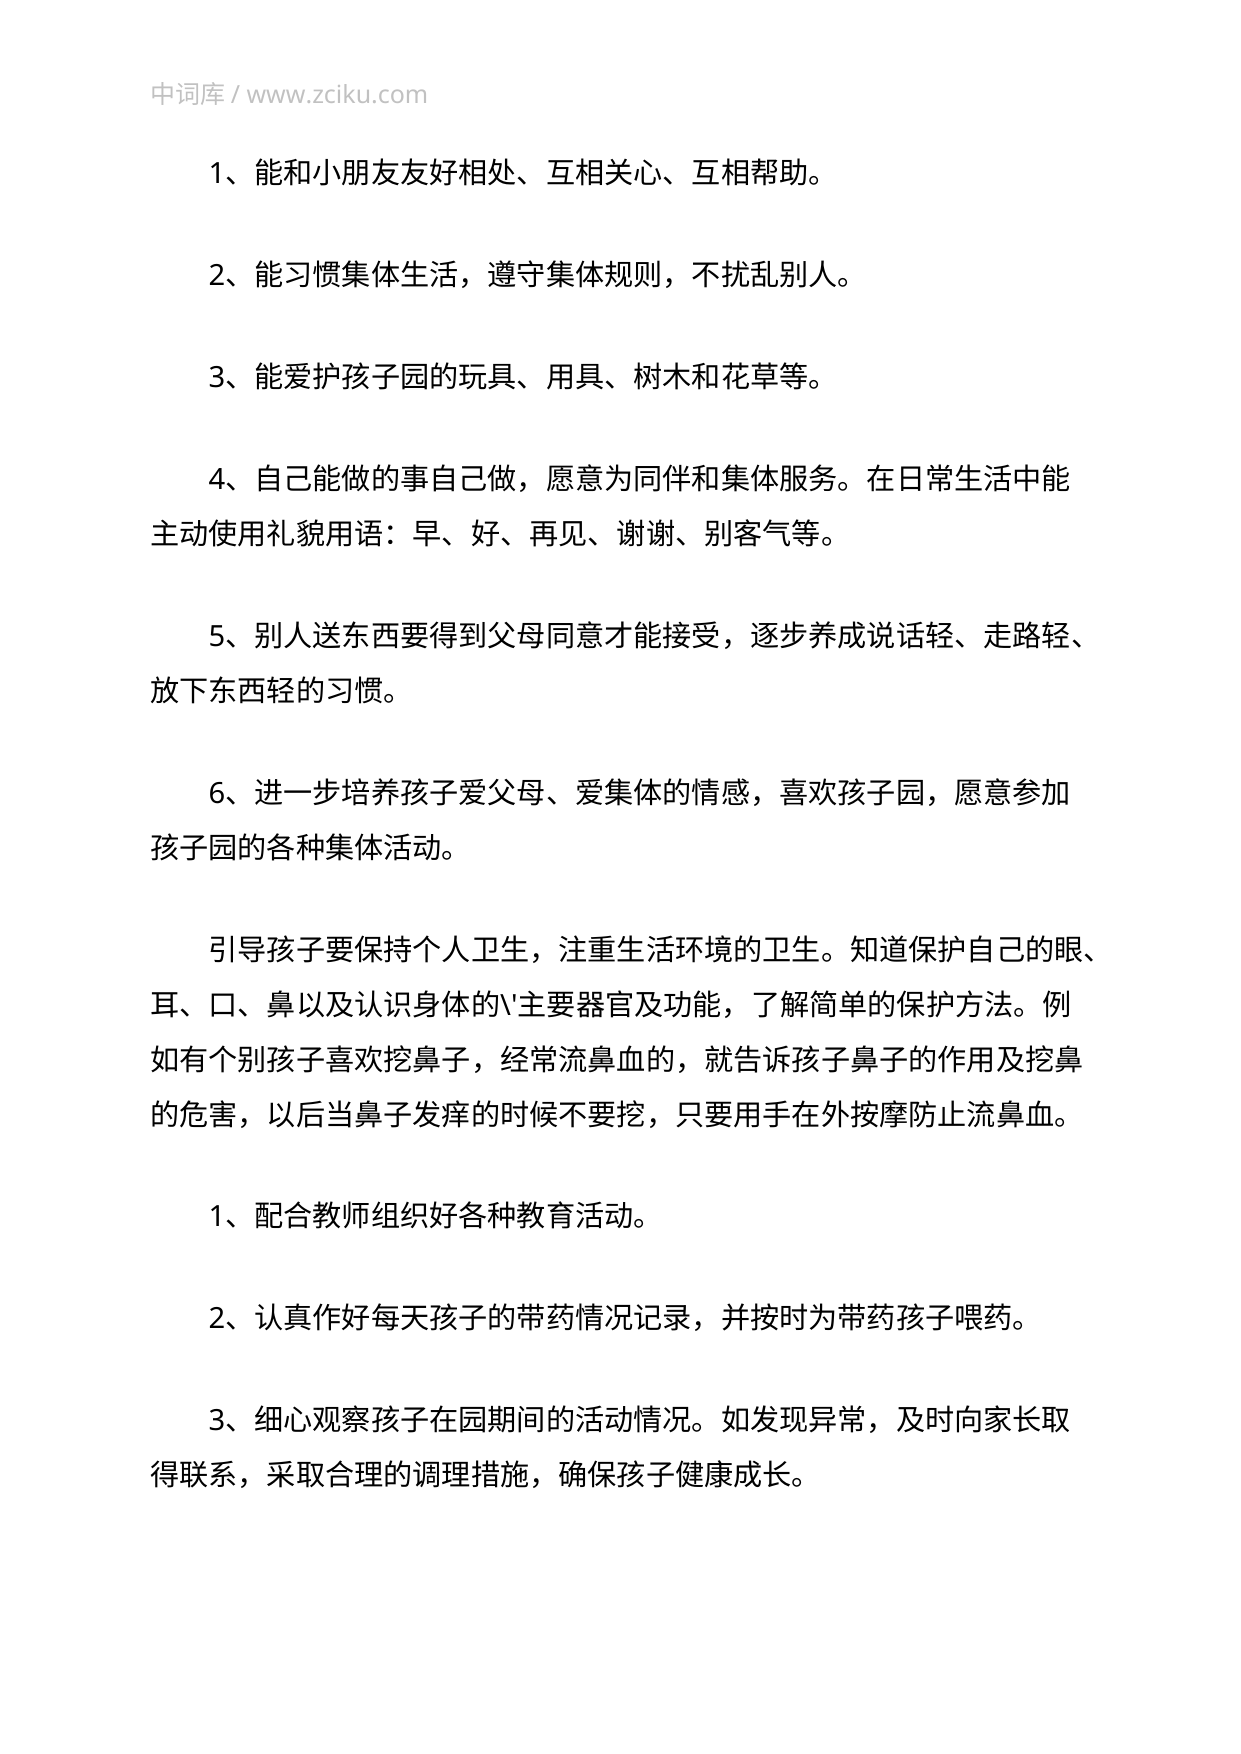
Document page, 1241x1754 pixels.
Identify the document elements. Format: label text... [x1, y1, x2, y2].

text 4、自己能做的事自己做，愿意为同伴和集体服务。在日常生活中能主动使用礼貌用语：早、好、再见、谢谢、别客气等。 [150, 456, 1090, 553]
text 2、认真作好每天孩子的带药情况记录，并按时为带药孩子喂药。 [150, 1295, 1090, 1337]
text 1、能和小朋友友好相处、互相关心、互相帮助。 [150, 150, 1090, 192]
text 1、配合教师组织好各种教育活动。 [150, 1193, 1090, 1235]
text 3、细心观察孩子在园期间的活动情况。如发现异常，及时向家长取得联系，采取合理的调理措施，确保孩子健康成长。 [150, 1397, 1090, 1494]
text 3、能爱护孩子园的玩具、用具、树木和花草等。 [150, 354, 1090, 396]
text 2、能习惯集体生活，遵守集体规则，不扰乱别人。 [150, 252, 1090, 294]
text 6、进一步培养孩子爱父母、爱集体的情感，喜欢孩子园，愿意参加孩子园的各种集体活动。 [150, 769, 1090, 867]
text 5、别人送东西要得到父母同意才能接受，逐步养成说话轻、走路轻、放下东西轻的习惯。 [150, 613, 1090, 710]
text 引导孩子要保持个人卫生，注重生活环境的卫生。知道保护自己的眼、耳、口、鼻以及认识身体的\'主要器官及功能，了解简单的保护方法。例如有个别孩子喜欢挖鼻子，经常流鼻血的，就告诉孩子鼻子的作用及挖鼻的危害，以后当鼻子发痒的时候不要挖，只要用手在外按摩防止流鼻血。 [150, 926, 1090, 1133]
